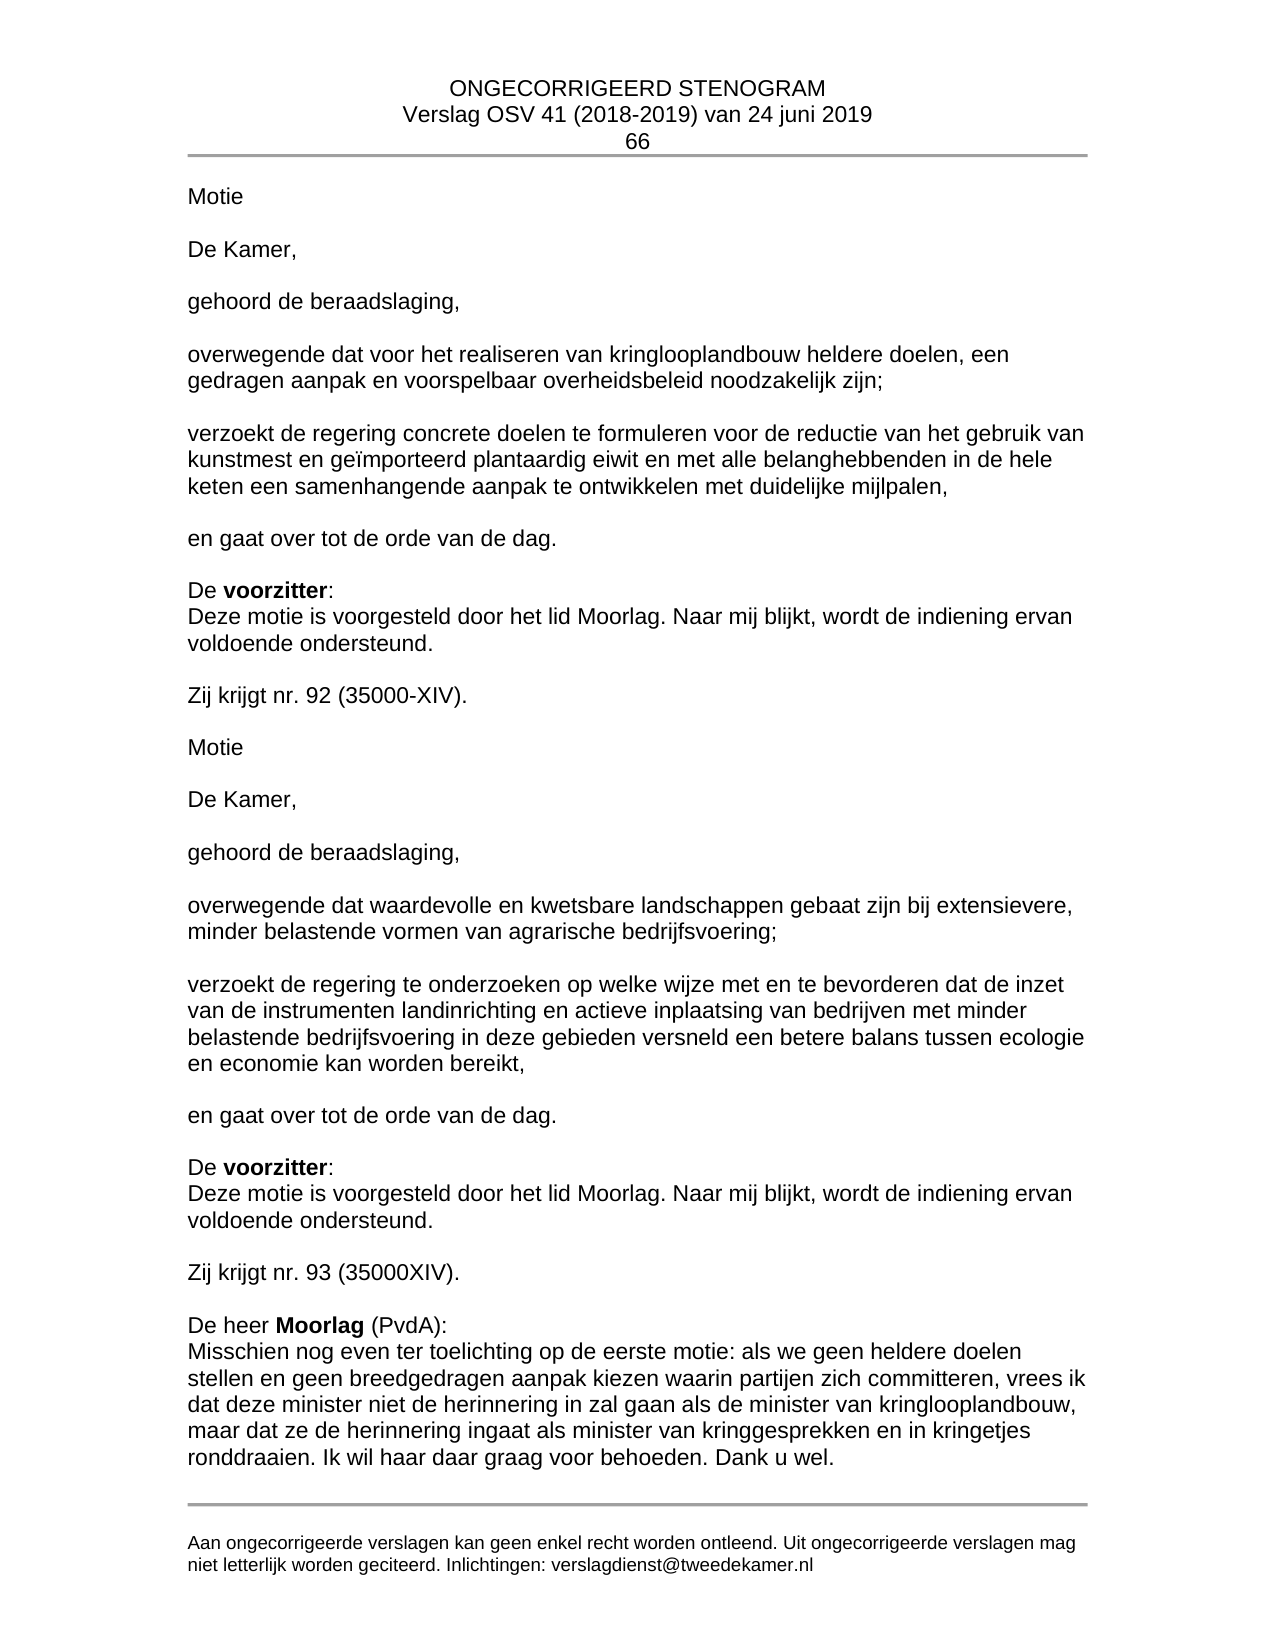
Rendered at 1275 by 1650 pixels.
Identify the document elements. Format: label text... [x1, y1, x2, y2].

text Motie De Kamer, gehoord de beraadslaging, overwegende dat voor het realiseren van kringlooplandbouw heldere doelen, een gedragen aanpak en voorspelbaar overheidsbeleid noodzakelijk zijn; verzoekt de regering concrete doelen te formuleren voor de reductie van het gebruik van kunstmest en geïmporteerd plantaardig eiwit en met alle belanghebbenden in de hele keten een samenhangende aanpak te ontwikkelen met duidelijke mijlpalen, en gaat over tot de orde van de dag. [187, 183, 1087, 552]
text De voorzitter: Deze motie is voorgesteld door het lid Moorlag. Naar mij blijkt, wordt de indiening ervan voldoende ondersteund. Zij krijgt nr. 92 (35000-XIV). [187, 577, 1087, 708]
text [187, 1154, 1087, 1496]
text Motie De Kamer, gehoord de beraadslaging, overwegende dat waardevolle en kwetsbare landschappen gebaat zijn bij extensievere, minder belastende vormen van agrarische bedrijfsvoering; verzoekt de regering te onderzoeken op welke wijze met en te bevorderen dat de inzet van de instrumenten landinrichting en actieve inplaatsing van bedrijven met minder belastende bedrijfsvoering in deze gebieden versneld een betere balans tussen ecologie en economie kan worden bereikt, en gaat over tot de orde van de dag. [187, 733, 1087, 1129]
